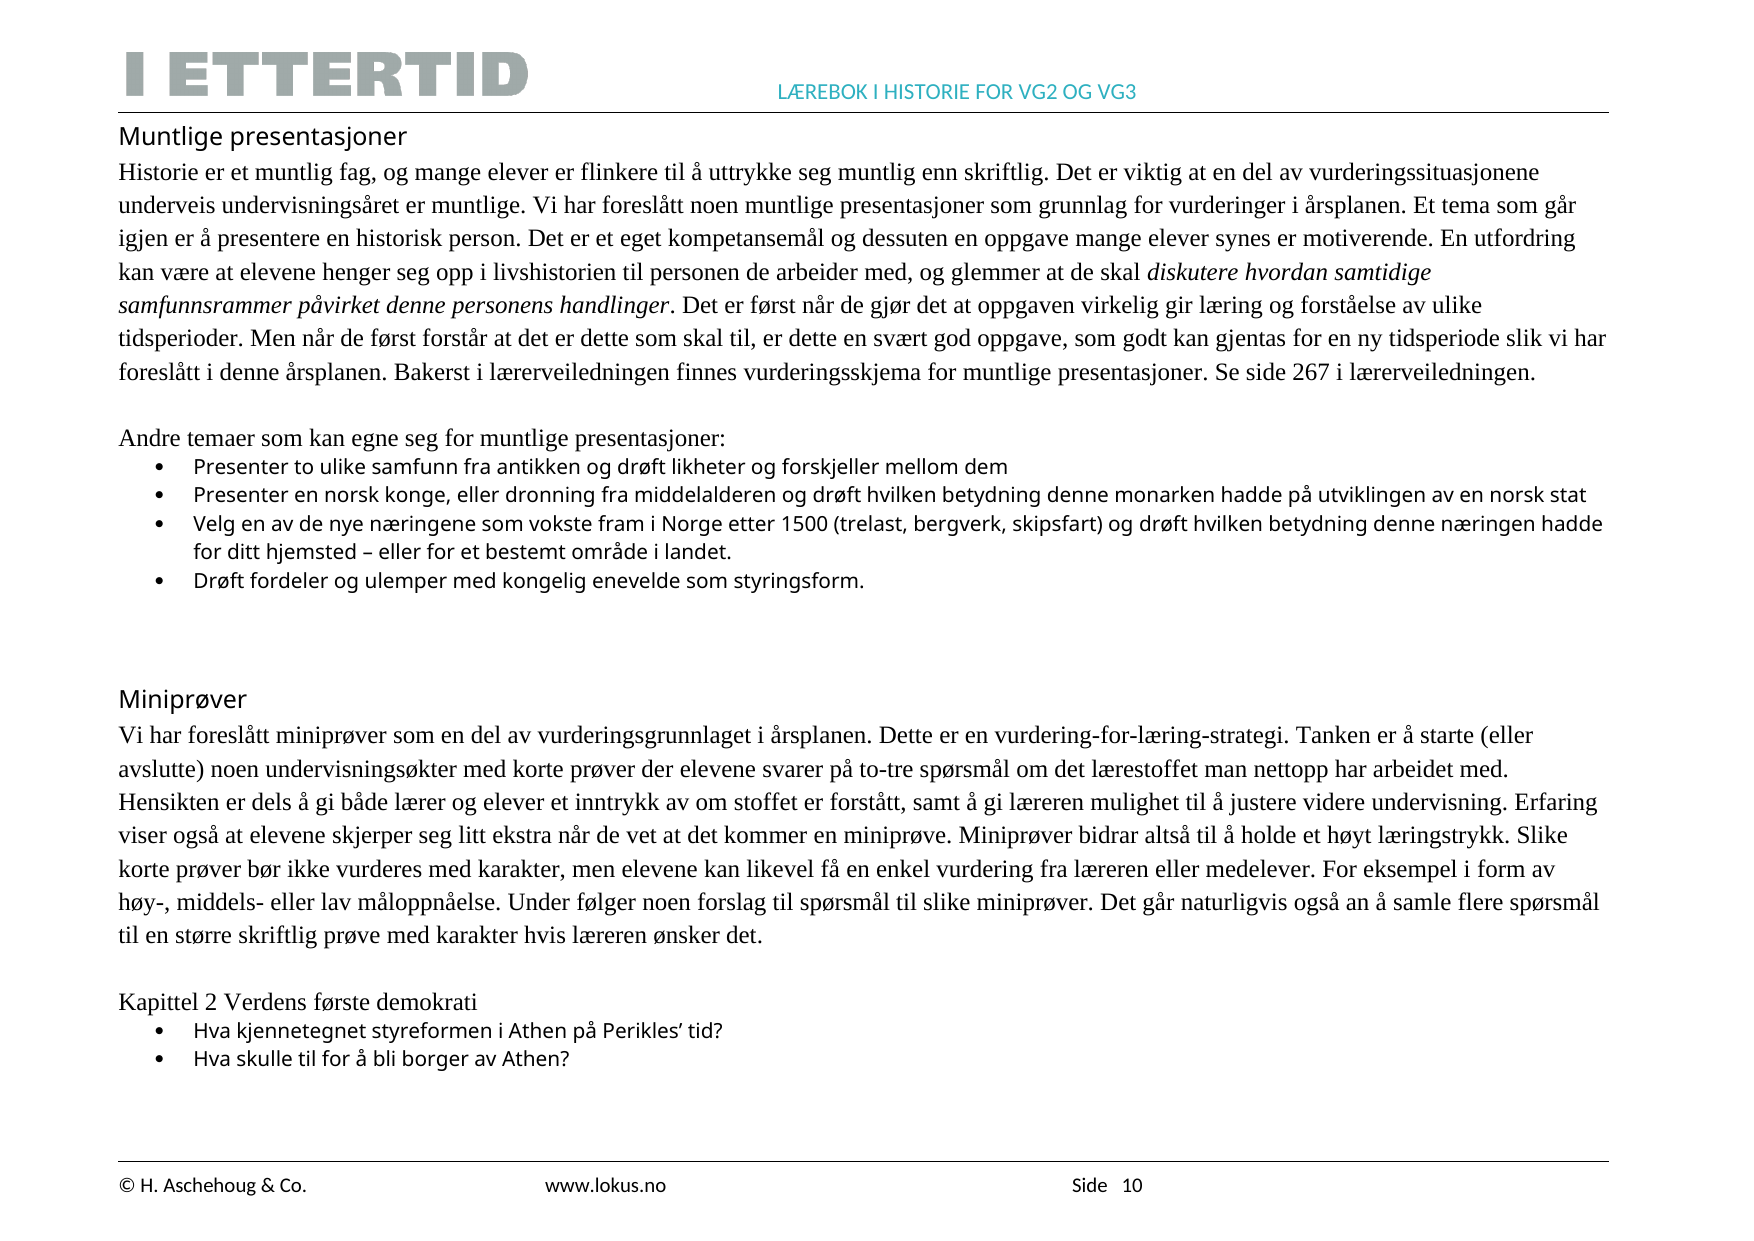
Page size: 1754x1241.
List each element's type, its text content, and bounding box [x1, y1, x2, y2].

list Presenter to ulike samfunn fra antikken og drøft likheter og forskjeller mellom dem [156, 452, 1609, 481]
text Andre temaer som kan egne seg for muntlige presentasjoner: [118, 419, 1609, 452]
list Hva kjennetegnet styreformen i Athen på Perikles’ tid? [156, 1016, 1609, 1044]
text Historie er et muntlig fag, og mange elever er flinkere til å uttrykke seg muntlig enn skriftlig. Det er viktig at en del av vurderingssituasjonene underveis undervisningsåret er muntlige. Vi har foreslått noen muntlige presentasjoner som grunnlag for vurderinger i årsplanen. Et tema som går igjen er å presentere en historisk person. Det er et eget kompetansemål og dessuten en oppgave mange elever synes er motiverende. En utfordring kan være at elevene henger seg opp i livshistorien til personen de arbeider med, og glemmer at de skal diskutere hvordan samtidige samfunnsrammer påvirket denne personens handlinger. Det er først når de gjør det at oppgaven virkelig gir læring og forståelse av ulike tidsperioder. Men når de først forstår at det er dette som skal til, er dette en svært god oppgave, som godt kan gjentas for en ny tidsperiode slik vi har foreslått i denne årsplanen. Bakerst i lærerveiledningen finnes vurderingsskjema for muntlige presentasjoner. Se side 267 i lærerveiledningen. [118, 152, 1609, 386]
text Vi har foreslått miniprøver som en del av vurderingsgrunnlaget i årsplanen. Dette er en vurdering-for-læring-strategi. Tanken er å starte (eller avslutte) noen undervisningsøkter med korte prøver der elevene svarer på to-tre spørsmål om det lærestoffet man nettopp har arbeidet med. Hensikten er dels å gi både lærer og elever et inntrykk av om stoffet er forstått, samt å gi læreren mulighet til å justere videre undervisning. Erfaring viser også at elevene skjerper seg litt ekstra når de vet at det kommer en miniprøve. Miniprøver bidrar altså til å holde et høyt læringstrykk. Slike korte prøver bør ikke vurderes med karakter, men elevene kan likevel få en enkel vurdering fra læreren eller medelever. For eksempel i form av høy-, middels- eller lav måloppnåelse. Under følger noen forslag til spørsmål til slike miniprøver. Det går naturligvis også an å samle flere spørsmål til en større skriftlig prøve med karakter hvis læreren ønsker det. [118, 716, 1609, 949]
subtitle Muntlige presentasjoner [118, 118, 1609, 152]
picture [103, 48, 537, 100]
list Hva skulle til for å bli borger av Athen? [156, 1044, 1609, 1073]
list Velg en av de nye næringene som vokste fram i Norge etter 1500 (trelast, bergverk, skipsfart) og drøft hvilken betydning denne næringen hadde for ditt hjemsted – eller for et bestemt område i landet. [156, 509, 1609, 566]
subtitle Miniprøver [118, 682, 1609, 716]
list Drøft fordeler og ulemper med kongelig enevelde som styringsform. [156, 566, 1609, 594]
list Presenter en norsk konge, eller dronning fra middelalderen og drøft hvilken betydning denne monarken hadde på utviklingen av en norsk stat [156, 481, 1609, 509]
text Kapittel 2 Verdens første demokrati [118, 983, 1609, 1016]
